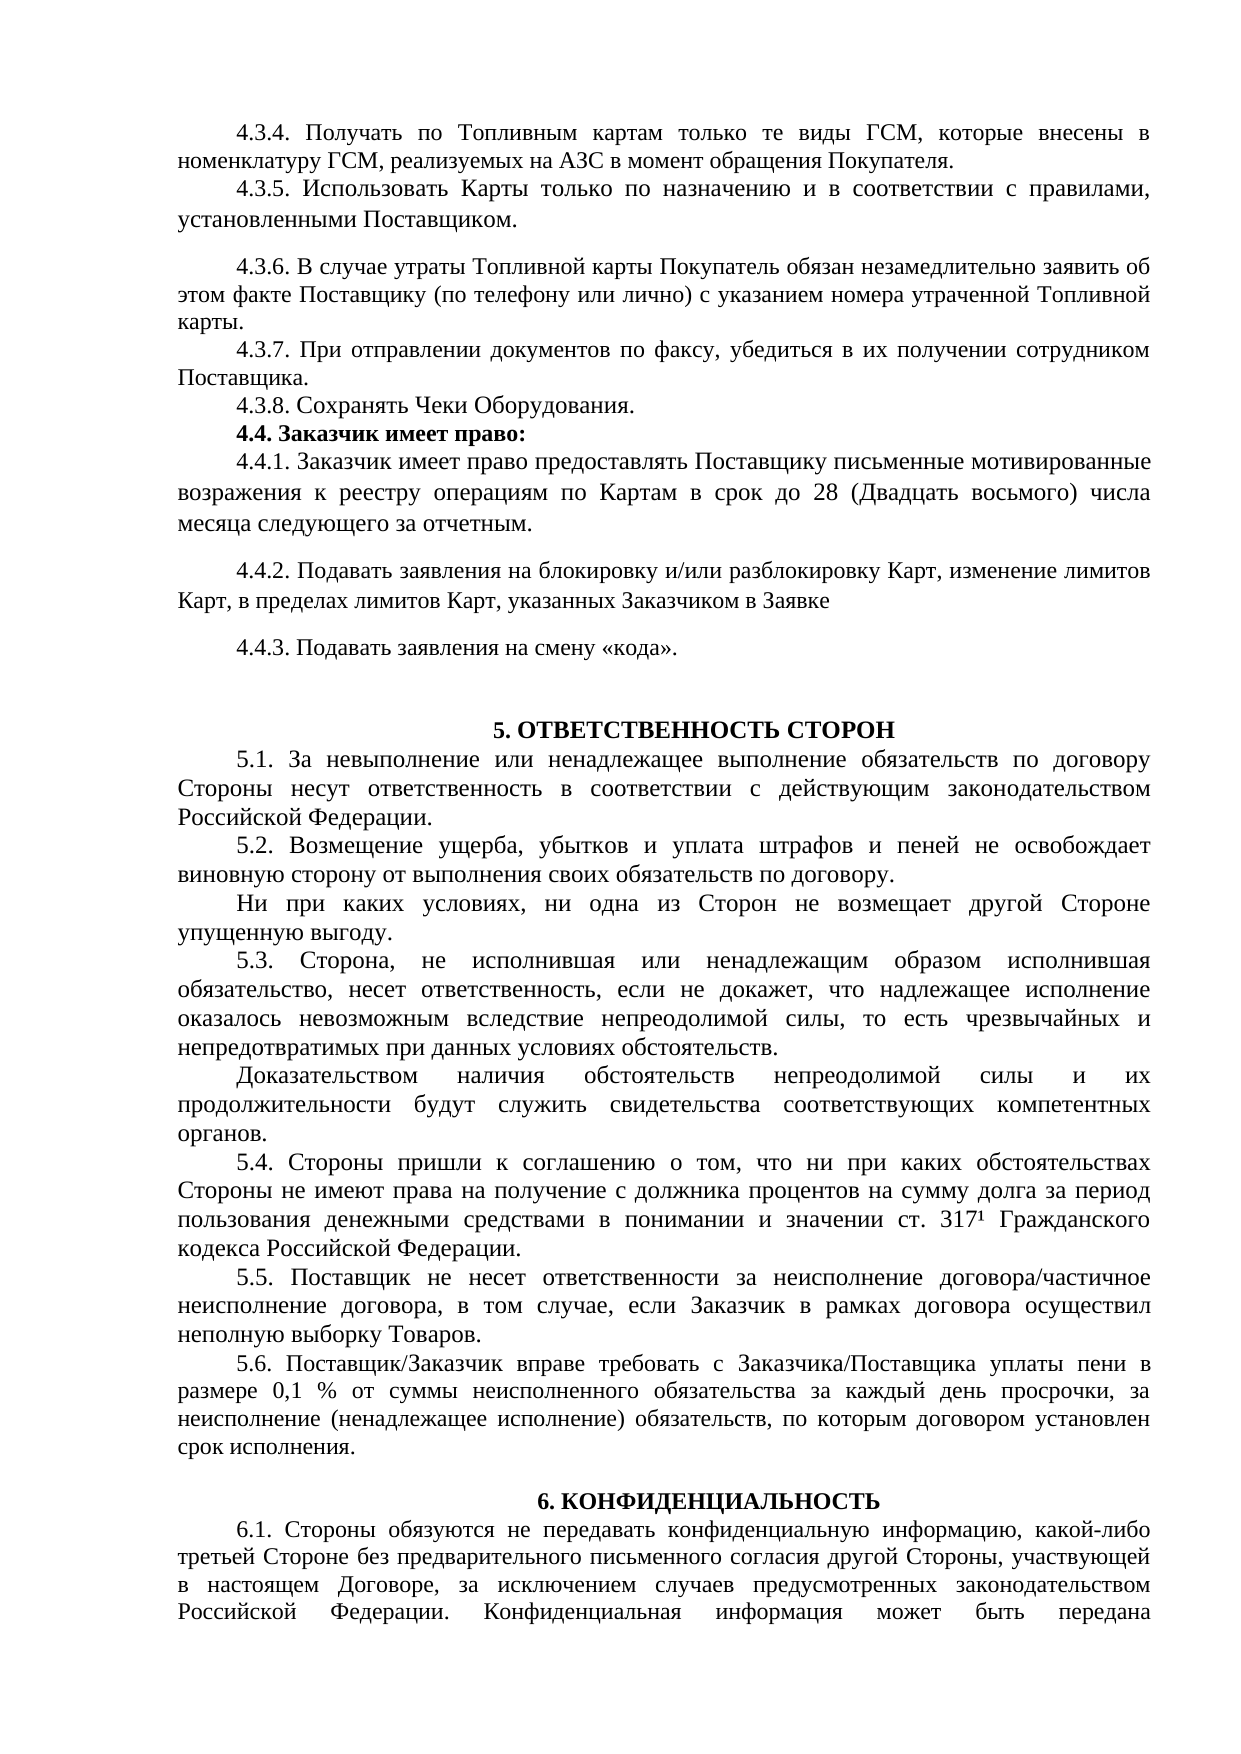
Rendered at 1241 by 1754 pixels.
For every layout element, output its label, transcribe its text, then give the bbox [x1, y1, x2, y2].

text 5.1. За невыполнение или ненадлежащее выполнение обязательств по договору Стороны несут ответственность в соответствии с действующим законодательством Российской Федерации. [177, 744, 1152, 830]
text 5.4. Стороны пришли к соглашению о том, что ни при каких обстоятельствах Стороны не имеют права на получение с должника процентов на сумму долга за период пользования денежными средствами в понимании и значении ст. 317¹ Гражданского кодекса Российской Федерации. [177, 1147, 1152, 1262]
text 6. КОНФИДЕНЦИАЛЬНОСТЬ [177, 1487, 1152, 1514]
text 4.3.7. При отправлении документов по факсу, убедиться в их получении сотрудником Поставщика. [177, 335, 1152, 390]
text 4.3.8. Сохранять Чеки Оборудования. [177, 390, 1152, 419]
text 5.5. Поставщик не несет ответственности за неисполнение договора/частичное неисполнение договора, в том случае, если Заказчик в рамках договора осуществил неполную выборку Товаров. [177, 1262, 1152, 1348]
text 4.4.2. Подавать заявления на блокировку и/или разблокировку Карт, изменение лимитов Карт, в пределах лимитов Карт, указанных Заказчиком в Заявке [177, 556, 1152, 614]
text 4.3.6. В случае утраты Топливной карты Покупатель обязан незамедлительно заявить об этом факте Поставщику (по телефону или лично) с указанием номера утраченной Топливной карты. [177, 252, 1152, 335]
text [177, 1514, 1152, 1625]
text 4.4.3. Подавать заявления на смену «кода». [177, 632, 1152, 660]
text 4.3.4. Получать по Топливным картам только те виды ГСМ, которые внесены в номенклатуру ГСМ, реализуемых на АЗС в момент обращения Покупателя. [177, 118, 1152, 173]
text 5. ОТВЕТСТВЕННОСТЬ СТОРОН [177, 715, 1152, 744]
text 5.3. Сторона, не исполнившая или ненадлежащим образом исполнившая обязательство, несет ответственность, если не докажет, что надлежащее исполнение оказалось невозможным вследствие непреодолимой силы, то есть чрезвычайных и непредотвратимых при данных условиях обстоятельств. [177, 945, 1152, 1060]
text 4.3.5. Использовать Карты только по назначению и в соответствии с правилами, установленными Поставщиком. [177, 173, 1152, 233]
text 5.6. Поставщик/Заказчик вправе требовать с Заказчика/Поставщика уплаты пени в размере 0,1 % от суммы неисполненного обязательства за каждый день просрочки, за неисполнение (ненадлежащее исполнение) обязательств, по которым договором установлен срок исполнения. [177, 1348, 1152, 1459]
text 4.4.1. Заказчик имеет право предоставлять Поставщику письменные мотивированные возражения к реестру операциям по Картам в срок до 28 (Двадцать восьмого) числа месяца следующего за отчетным. [177, 446, 1152, 537]
text Ни при каких условиях, ни одна из Сторон не возмещает другой Стороне упущенную выгоду. [177, 888, 1152, 945]
text 5.2. Возмещение ущерба, убытков и уплата штрафов и пеней не освобождает виновную сторону от выполнения своих обязательств по договору. [177, 830, 1152, 888]
text Доказательством наличия обстоятельств непреодолимой силы и их продолжительности будут служить свидетельства соответствующих компетентных органов. [177, 1060, 1152, 1147]
text 4.4. Заказчик имеет право: [177, 419, 1152, 446]
